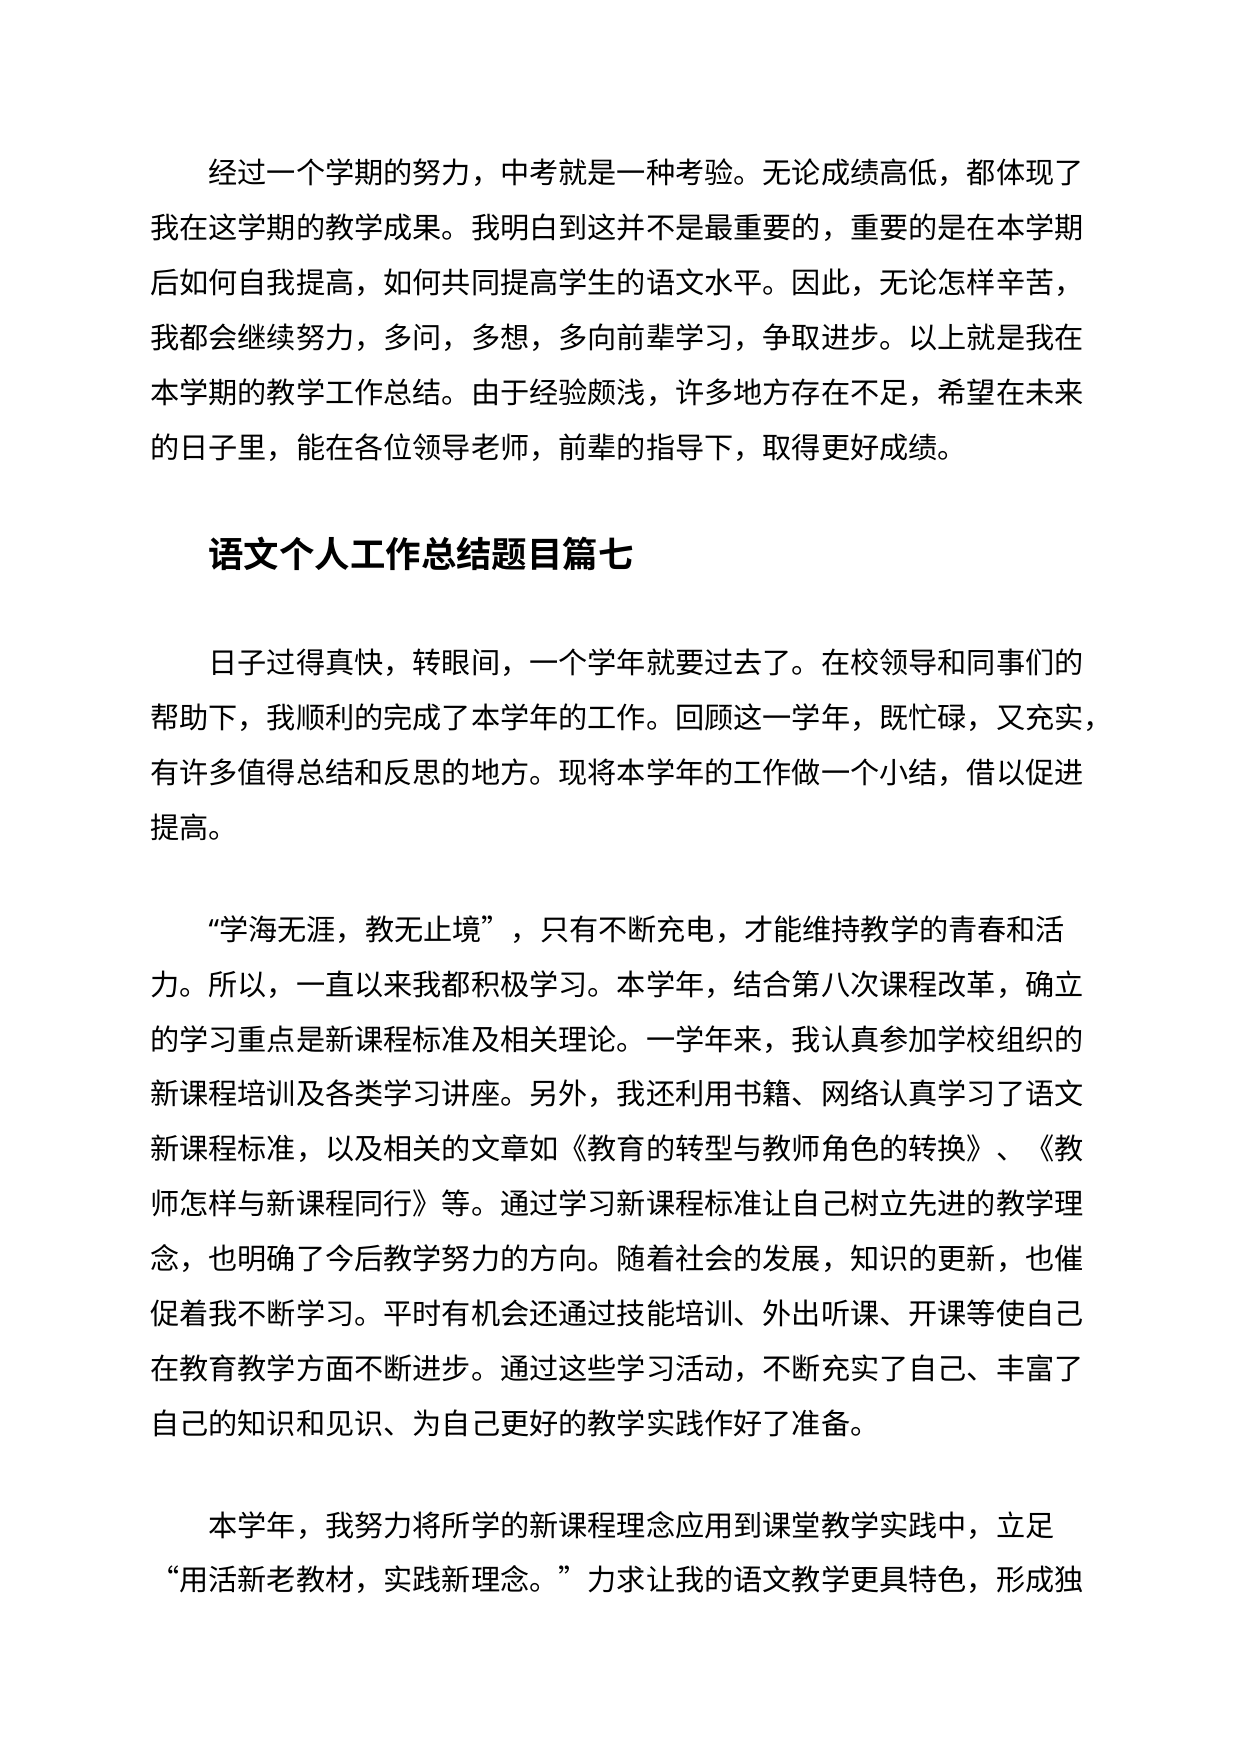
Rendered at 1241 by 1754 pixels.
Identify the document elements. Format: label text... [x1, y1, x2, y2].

text “学海无涯，教无止境”，只有不断充电，才能维持教学的青春和活力。所以，一直以来我都积极学习。本学年，结合第八次课程改革，确立的学习重点是新课程标准及相关理论。一学年来，我认真参加学校组织的新课程培训及各类学习讲座。另外，我还利用书籍、网络认真学习了语文新课程标准，以及相关的文章如《教育的转型与教师角色的转换》、《教师怎样与新课程同行》等。通过学习新课程标准让自己树立先进的教学理念，也明确了今后教学努力的方向。随着社会的发展，知识的更新，也催促着我不断学习。平时有机会还通过技能培训、外出听课、开课等使自己在教育教学方面不断进步。通过这些学习活动，不断充实了自己、丰富了自己的知识和见识、为自己更好的教学实践作好了准备。 [150, 906, 1090, 1443]
text 语文个人工作总结题目篇七 [150, 526, 1090, 577]
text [150, 1502, 1090, 1599]
text 日子过得真快，转眼间，一个学年就要过去了。在校领导和同事们的帮助下，我顺利的完成了本学年的工作。回顾这一学年，既忙碌，又充实，有许多值得总结和反思的地方。现将本学年的工作做一个小结，借以促进提高。 [150, 640, 1090, 847]
text 经过一个学期的努力，中考就是一种考验。无论成绩高低，都体现了我在这学期的教学成果。我明白到这并不是最重要的，重要的是在本学期后如何自我提高，如何共同提高学生的语文水平。因此，无论怎样辛苦，我都会继续努力，多问，多想，多向前辈学习，争取进步。以上就是我在本学期的教学工作总结。由于经验颇浅，许多地方存在不足，希望在未来的日子里，能在各位领导老师，前辈的指导下，取得更好成绩。 [150, 150, 1090, 467]
